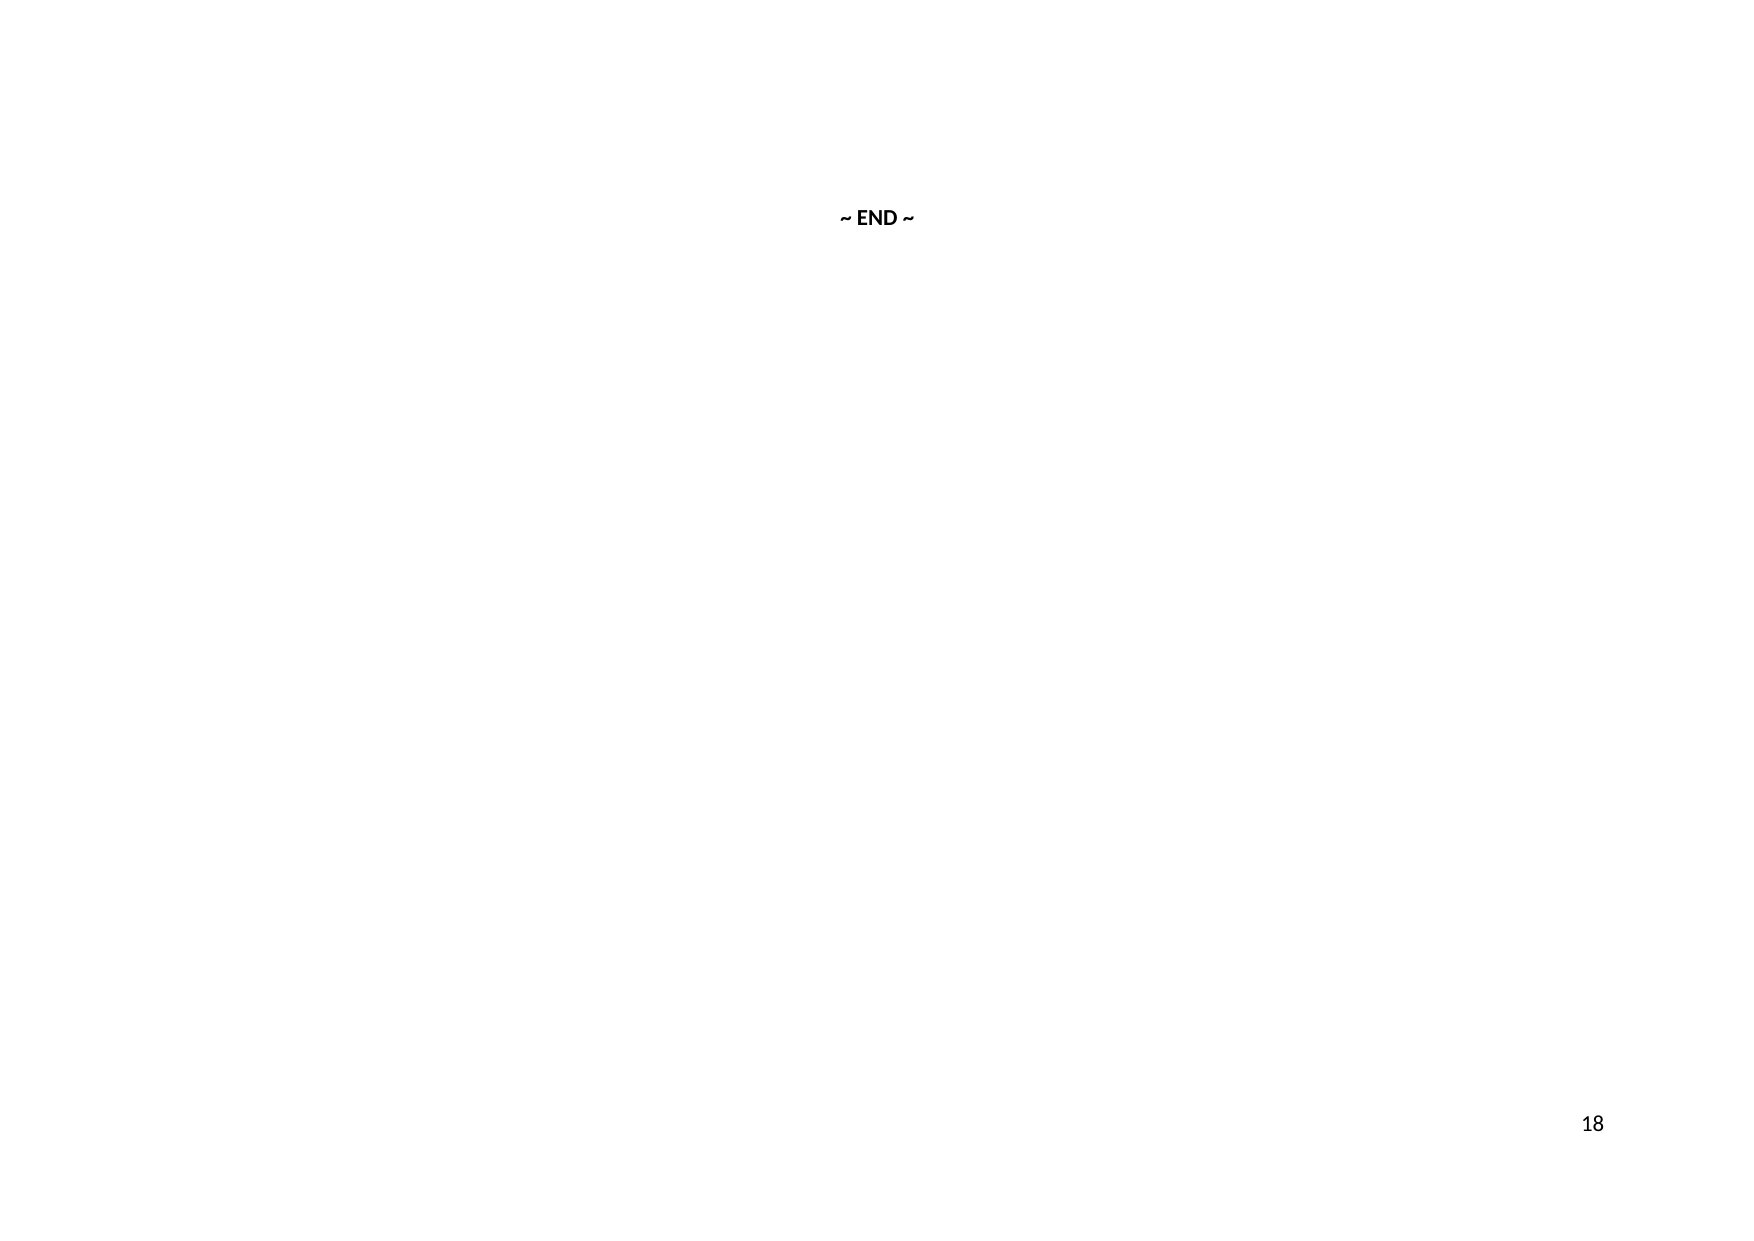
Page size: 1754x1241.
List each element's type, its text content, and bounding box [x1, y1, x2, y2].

text ~ END ~ [150, 203, 1604, 231]
